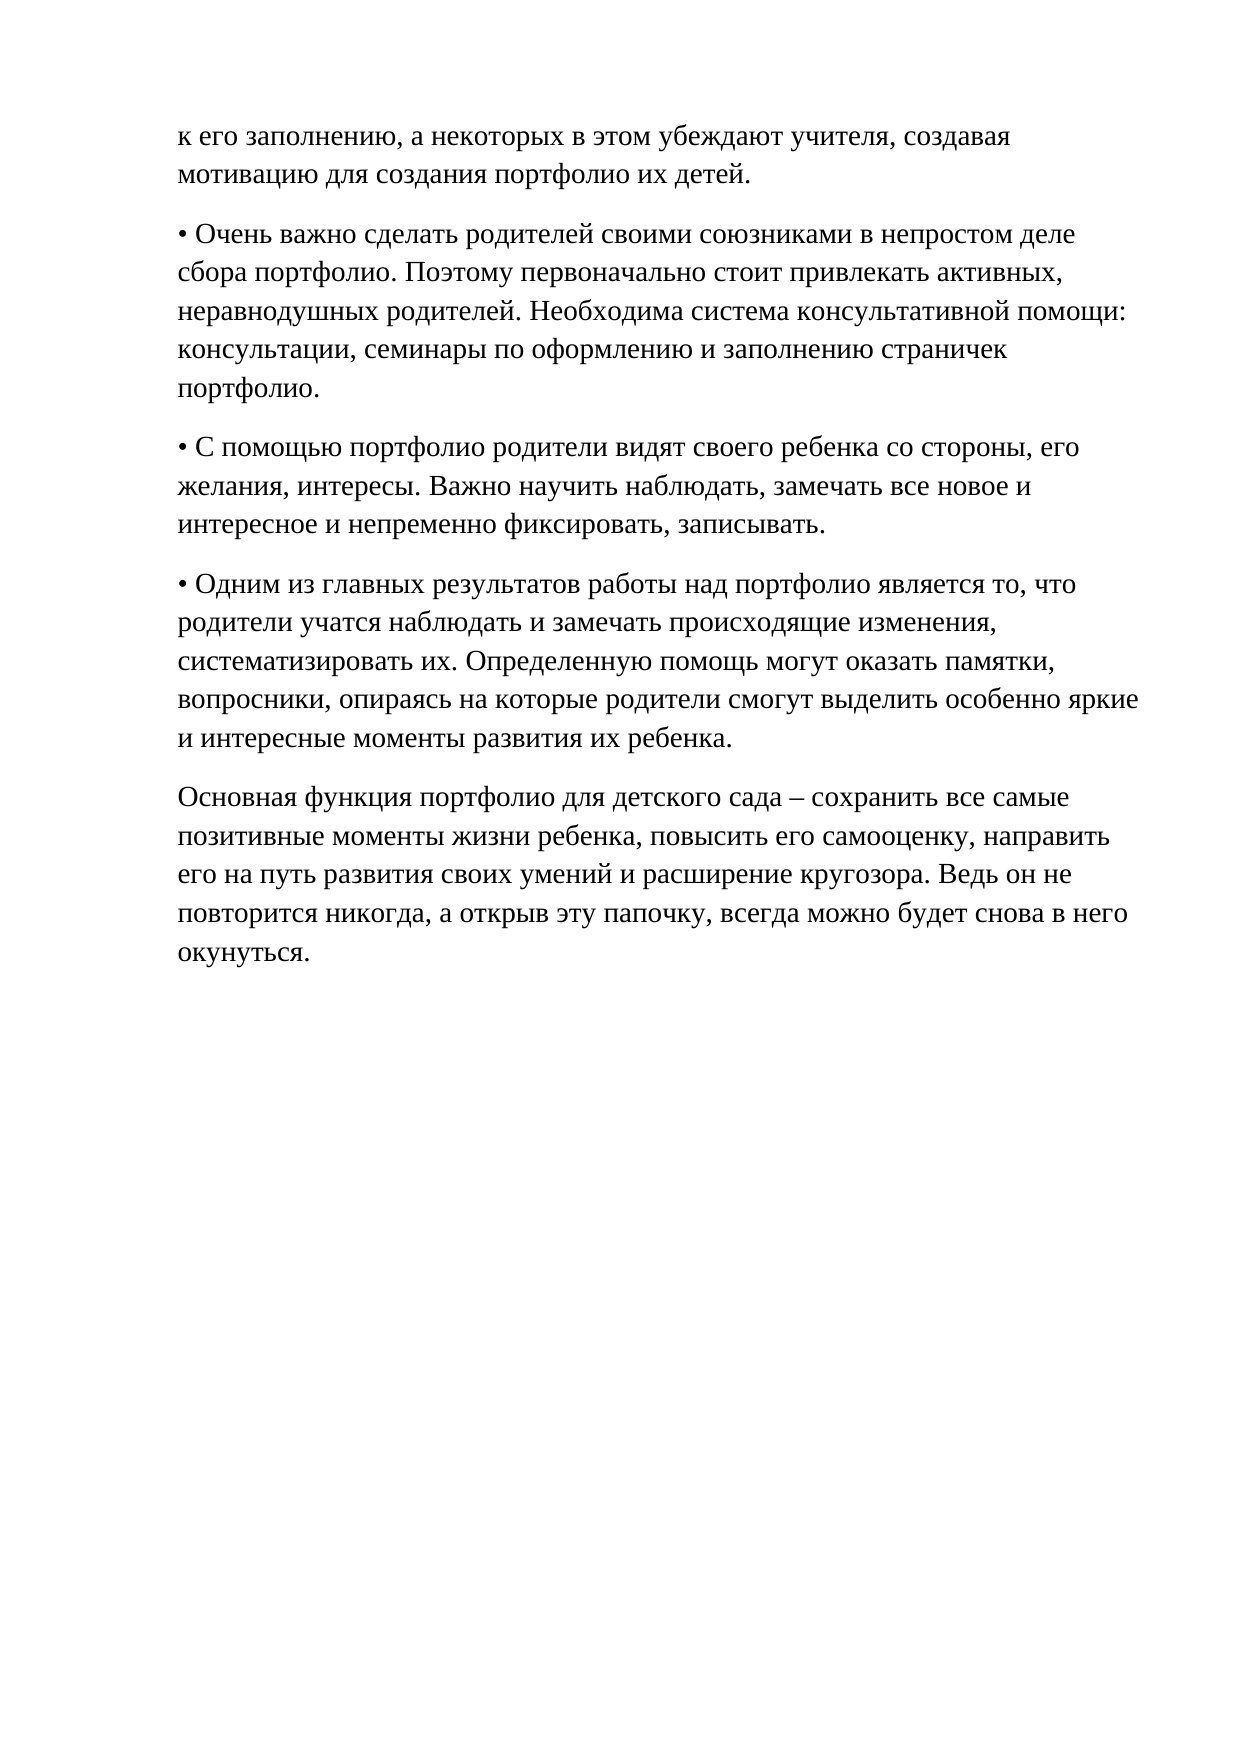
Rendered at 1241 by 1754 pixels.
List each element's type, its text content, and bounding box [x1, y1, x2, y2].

text Основная функция портфолио для детского сада – сохранить все самые позитивные моменты жизни ребенка, повысить его самооценку, направить его на путь развития своих умений и расширение кругозора. Ведь он не повторится никогда, а открыв эту папочку, всегда можно будет снова в него окунуться. [177, 779, 1152, 967]
text • С помощью портфолио родители видят своего ребенка со стороны, его желания, интересы. Важно научить наблюдать, замечать все новое и интересное и непременно фиксировать, записывать. [177, 429, 1152, 540]
text • Одним из главных результатов работы над портфолио является то, что родители учатся наблюдать и замечать происходящие изменения, систематизировать их. Определенную помощь могут оказать памятки, вопросники, опираясь на которые родители смогут выделить особенно яркие и интересные моменты развития их ребенка. [177, 566, 1152, 754]
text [177, 118, 1152, 190]
text • Очень важно сделать родителей своими союзниками в непростом деле сбора портфолио. Поэтому первоначально стоит привлекать активных, неравнодушных родителей. Необходима система консультативной помощи: консультации, семинары по оформлению и заполнению страничек портфолио. [177, 216, 1152, 404]
